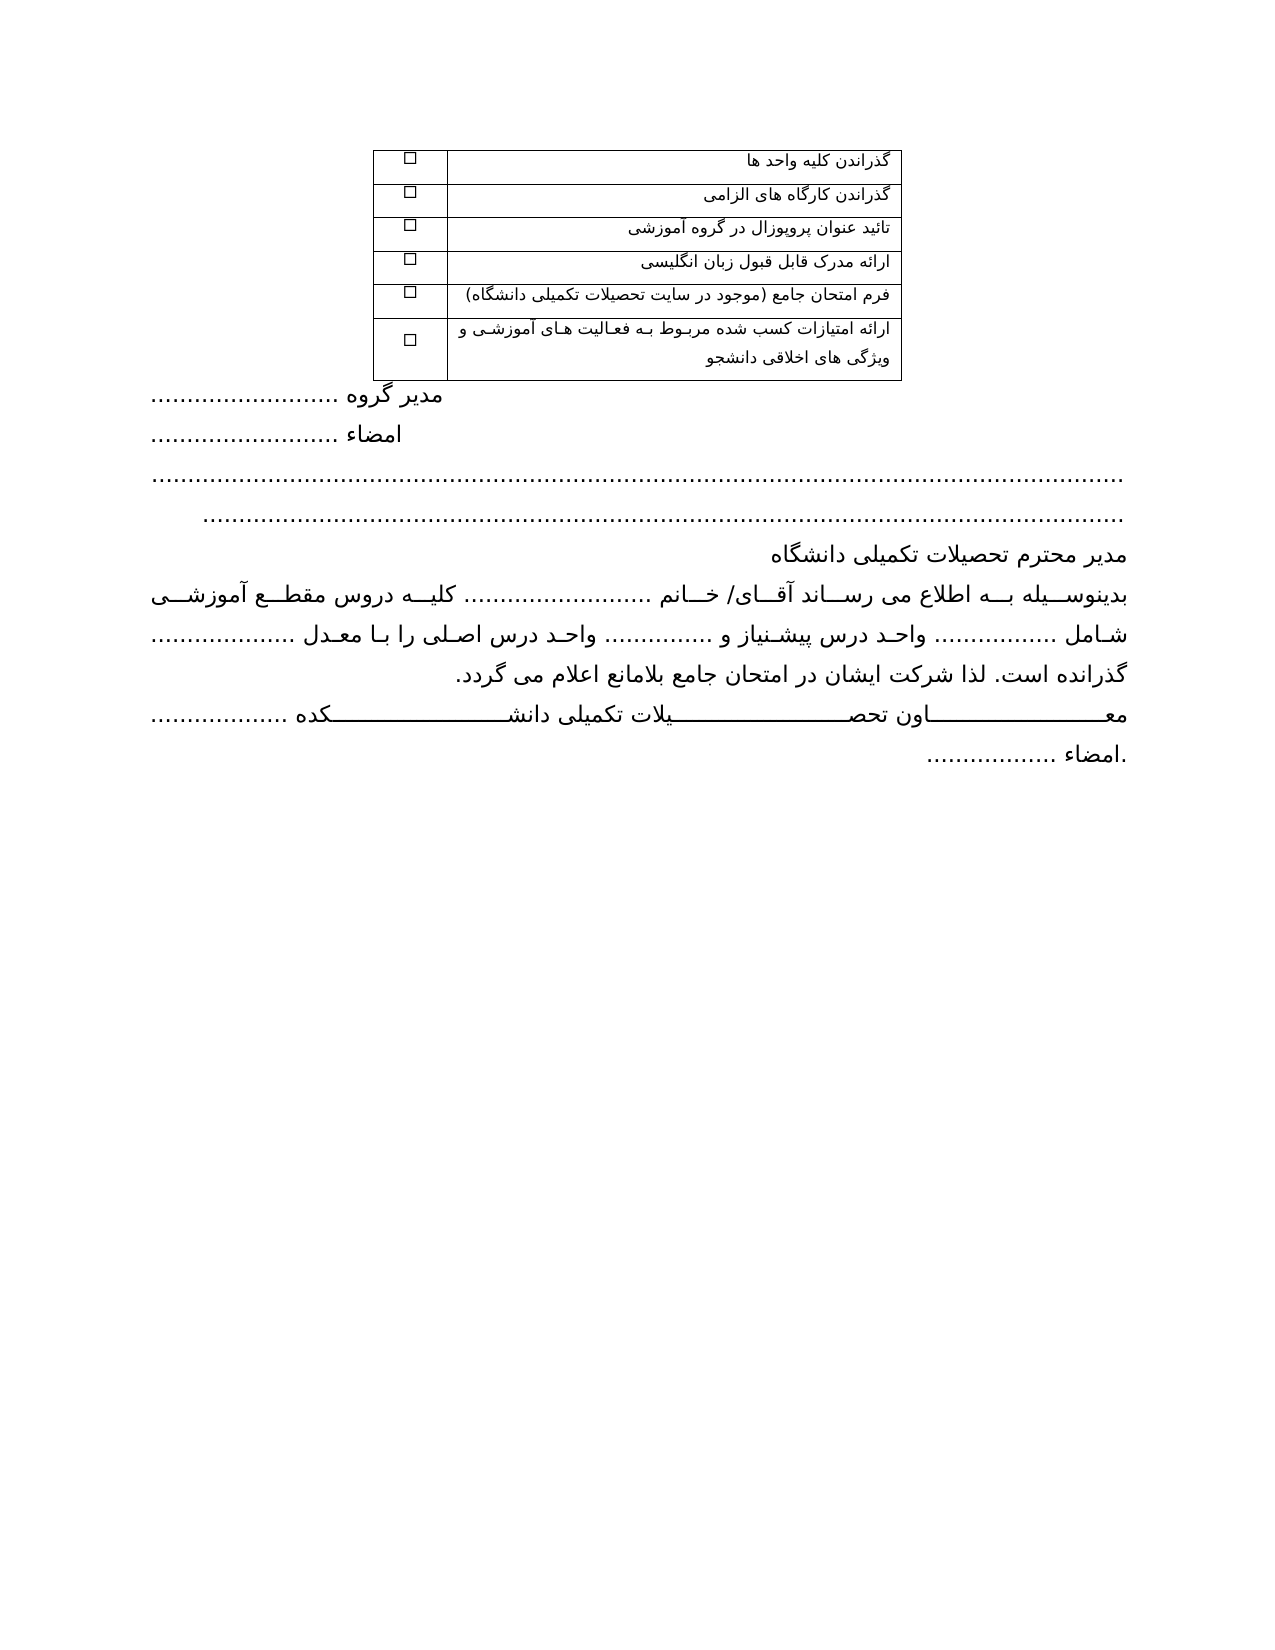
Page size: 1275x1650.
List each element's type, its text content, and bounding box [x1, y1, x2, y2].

table_cell [374, 319, 447, 380]
text مدیر گروه .......................... [150, 381, 1128, 408]
table_cell ارائه مدرک قابل قبول زبان انگلیسی [448, 252, 901, 284]
table_cell گذراندن کلیه واحد ها [448, 151, 901, 183]
table_cell گذراندن کارگاه های الزامی [448, 185, 901, 217]
text ..................................................................................................................................................................................................................................................................... [150, 461, 1128, 528]
table_cell تائید عنوان پروپوزال در گروه آموزشی [448, 218, 901, 251]
text مدیر محترم تحصیلات تکمیلی دانشگاه [150, 541, 1128, 568]
table_cell [374, 285, 447, 318]
table_cell فرم امتحان جامع (موجود در سایت تحصیلات تکمیلی دانشگاه) [448, 285, 901, 318]
text بدینوسیله به اطلاع می رساند آقای/ خانم .......................... کلیه دروس مقطع آموزشی شامل ................. واحد درس پیشنیاز و ............... واحد درس اصلی را با معدل .................... گذرانده است. لذا شرکت ایشان در امتحان جامع بلامانع اعلام می گردد. [150, 581, 1128, 688]
table_cell [374, 185, 447, 217]
table_cell [374, 252, 447, 284]
table_cell [374, 151, 447, 183]
text معاون تحصیلات تکمیلی دانشکده ................... .امضاء .................. [150, 701, 1128, 768]
table_cell [374, 218, 447, 251]
table_cell ارائه امتیازات کسب شده مربوط به فعالیت های آموزشی و ویژگی های اخلاقی دانشجو [448, 319, 901, 380]
text امضاء .......................... [150, 421, 1128, 448]
